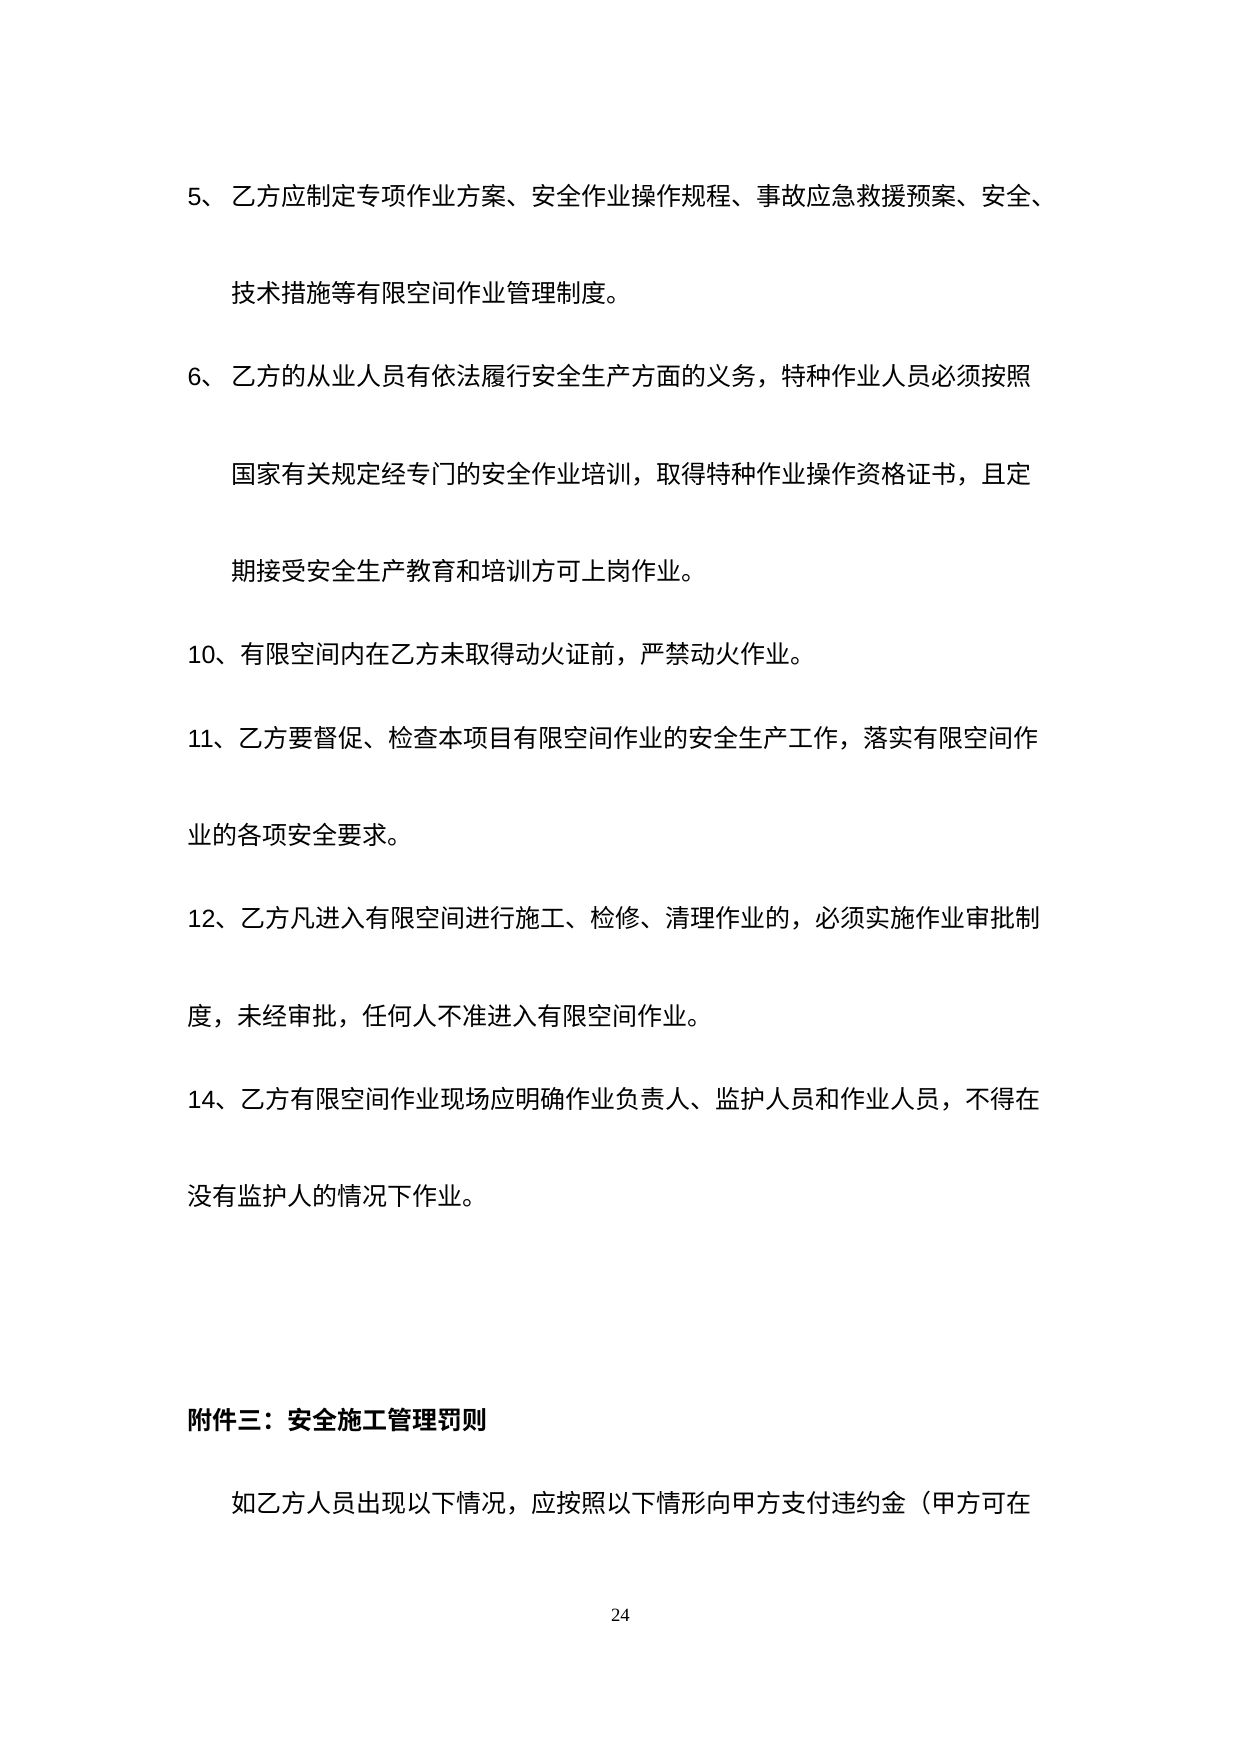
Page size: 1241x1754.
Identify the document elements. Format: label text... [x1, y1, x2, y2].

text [187, 1469, 1053, 1534]
list 乙方应制定专项作业方案、安全作业操作规程、事故应急救援预案、安全、技术措施等有限空间作业管理制度。 [187, 162, 1053, 324]
text 11、乙方要督促、检查本项目有限空间作业的安全生产工作，落实有限空间作业的各项安全要求。 [187, 704, 1053, 866]
text 10、有限空间内在乙方未取得动火证前，严禁动火作业。 [187, 621, 1053, 686]
text 附件三：安全施工管理罚则 [187, 1386, 1053, 1451]
list 乙方的从业人员有依法履行安全生产方面的义务，特种作业人员必须按照国家有关规定经专门的安全作业培训，取得特种作业操作资格证书，且定期接受安全生产教育和培训方可上岗作业。 [187, 342, 1053, 602]
text 14、乙方有限空间作业现场应明确作业负责人、监护人员和作业人员，不得在没有监护人的情况下作业。 [187, 1065, 1053, 1227]
text 12、乙方凡进入有限空间进行施工、检修、清理作业的，必须实施作业审批制度，未经审批，任何人不准进入有限空间作业。 [187, 884, 1053, 1047]
